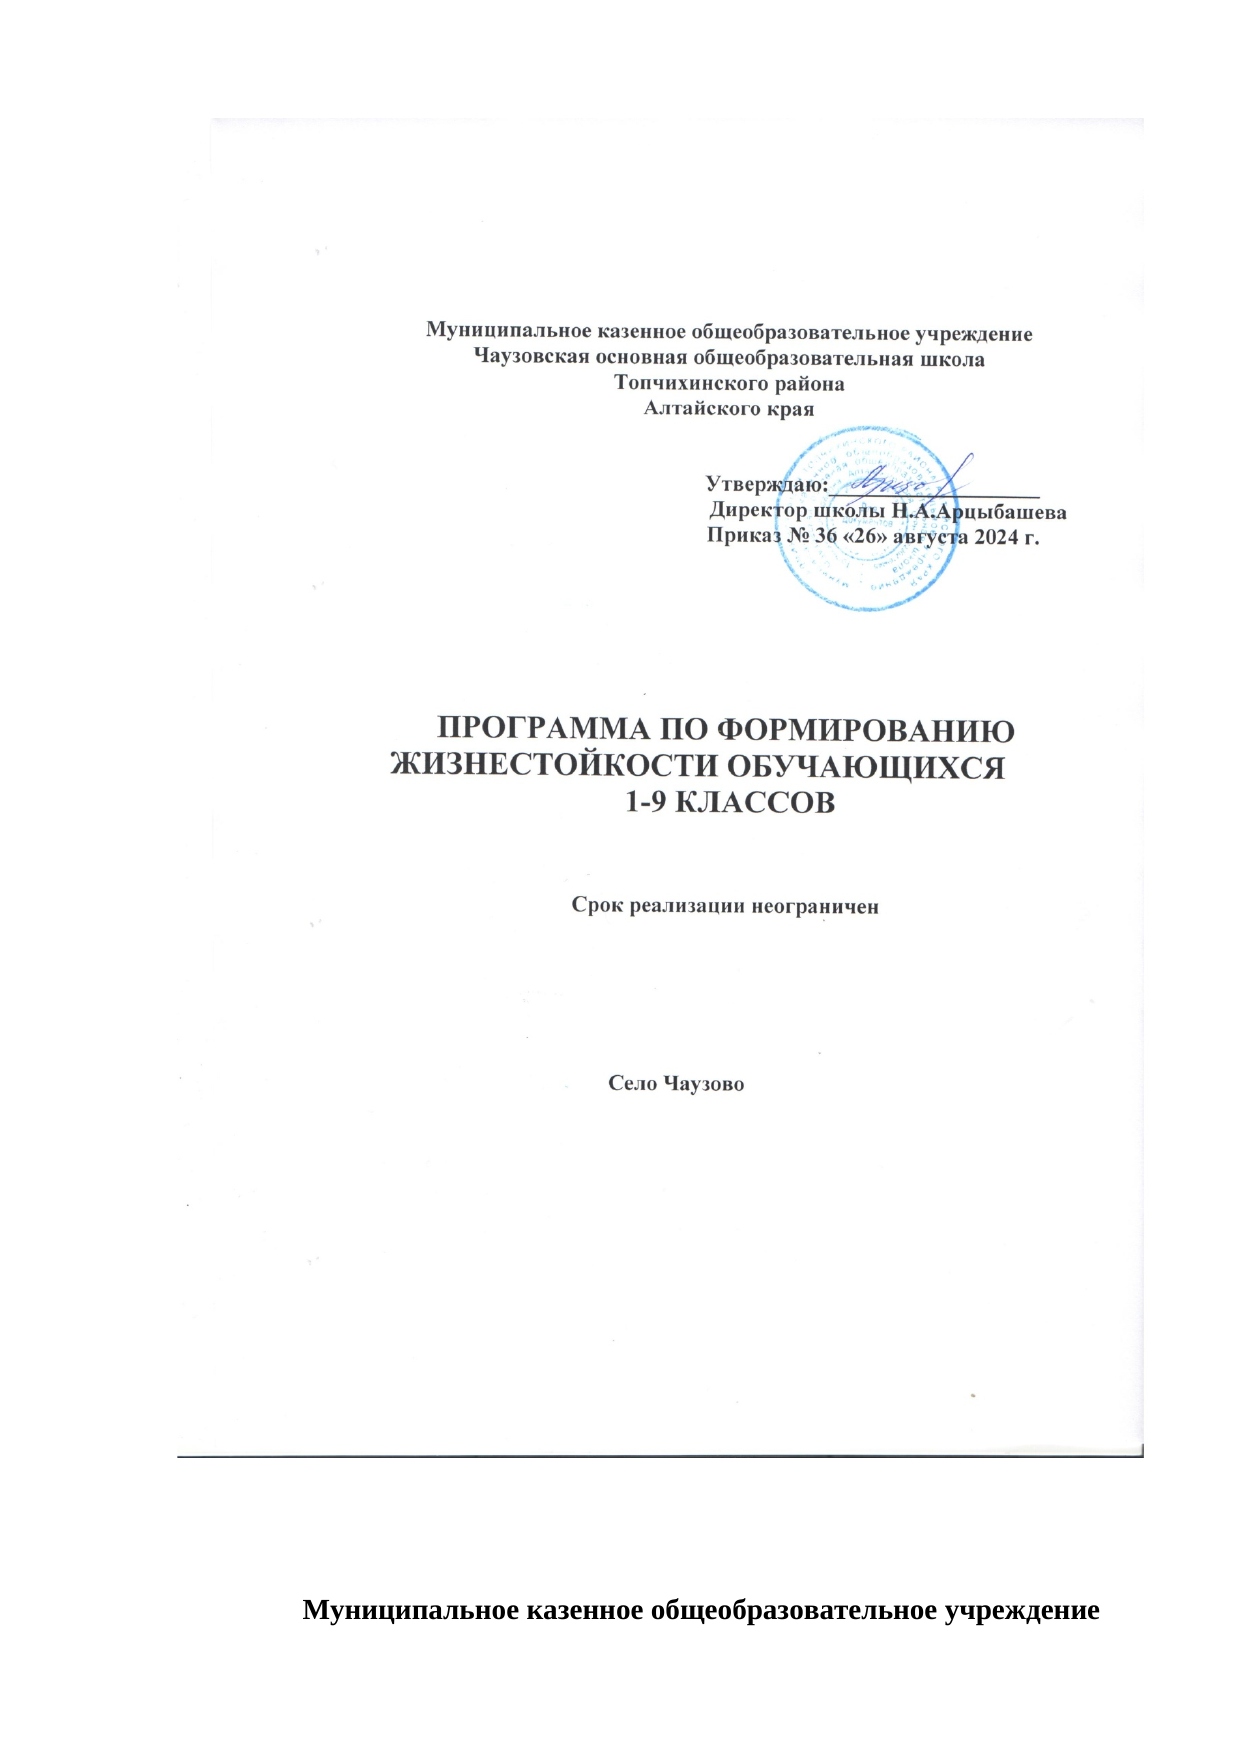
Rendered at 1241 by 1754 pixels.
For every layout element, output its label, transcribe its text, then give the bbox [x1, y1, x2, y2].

text Муниципальное казенное общеобразовательное учреждение [177, 1592, 1152, 1626]
picture [177, 118, 1152, 1458]
